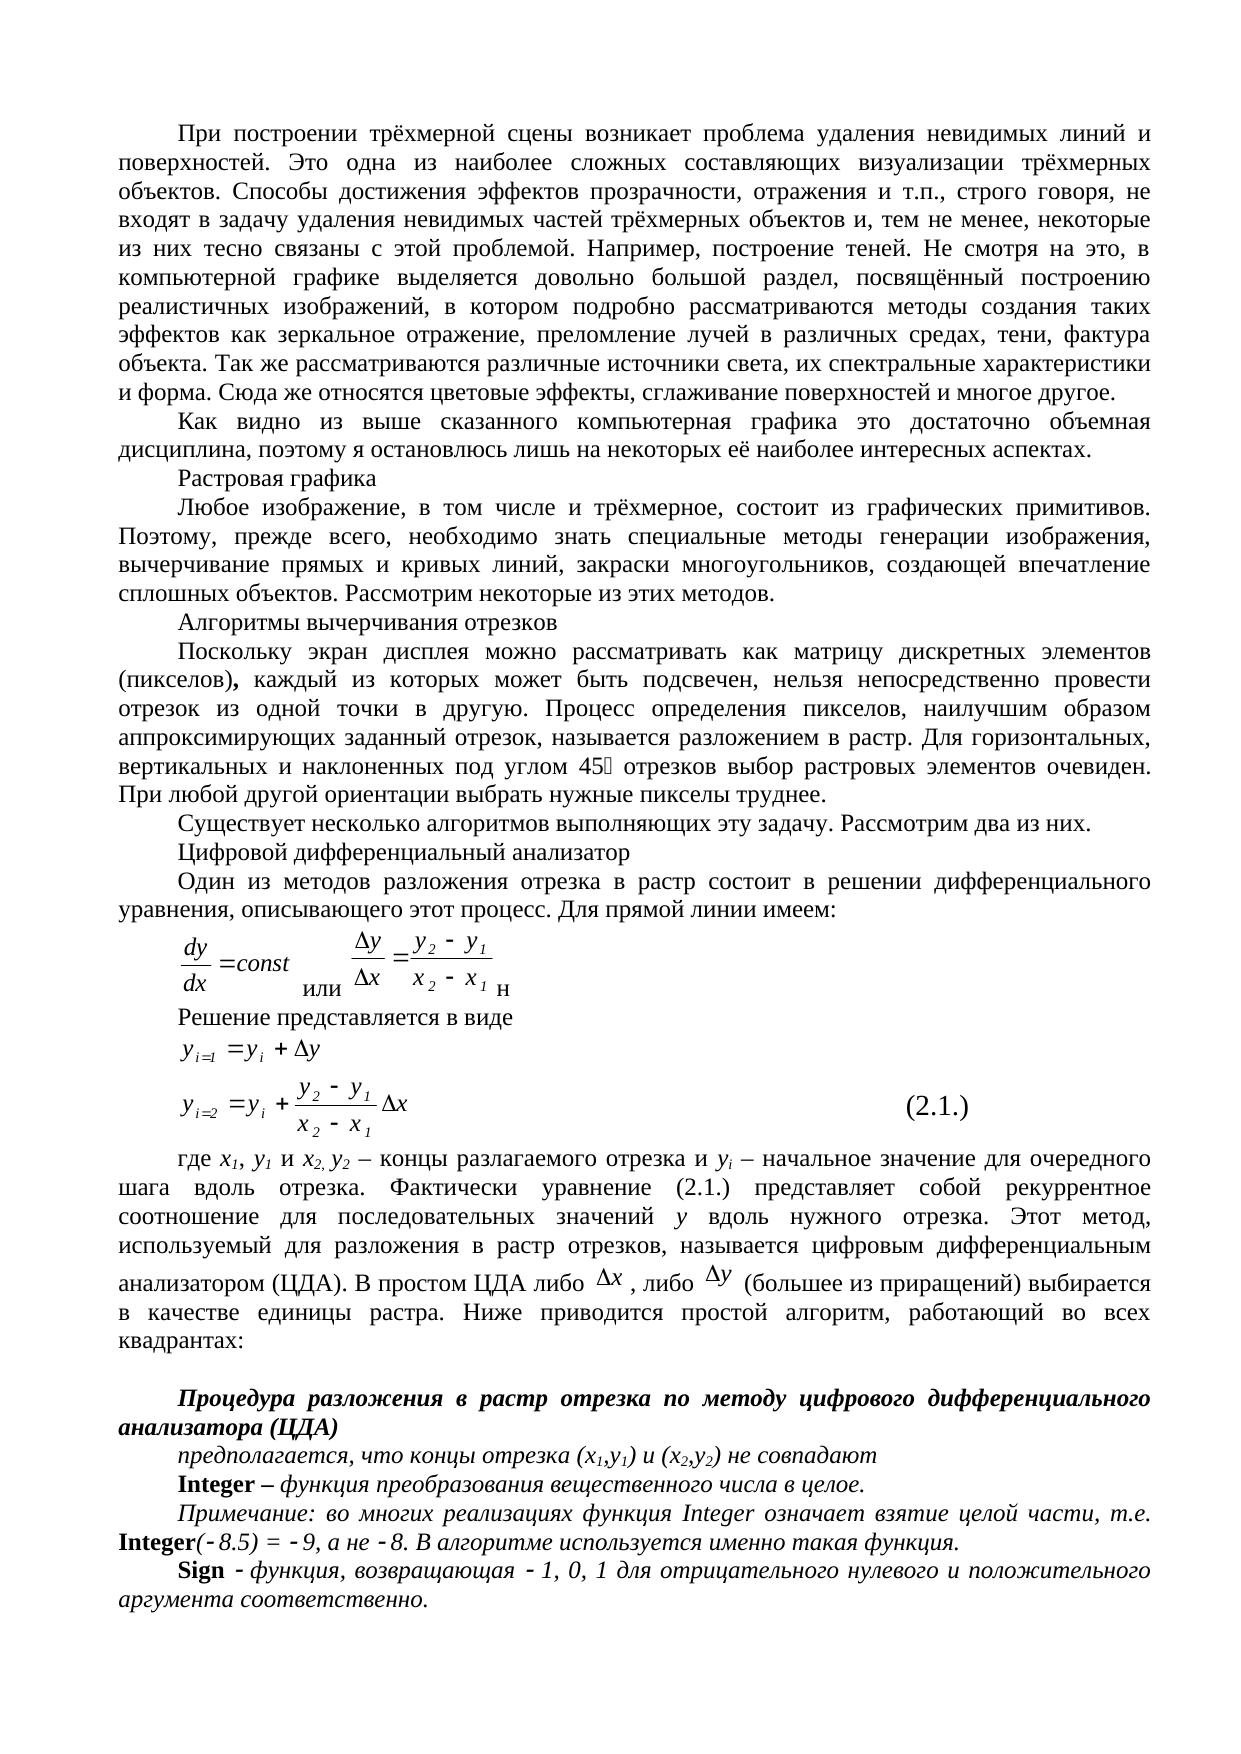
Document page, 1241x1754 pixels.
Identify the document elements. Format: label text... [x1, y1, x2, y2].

text Один из методов разложения отрезка в растр состоит в решении дифференциального уравнения, описывающего этот процесс. Для прямой линии имеем: [118, 866, 1152, 923]
text предполагается, что концы отрезка (x1,y1) и (x2,y2) не совпадают [118, 1441, 1152, 1469]
text Поскольку экран дисплея можно рассматривать как матрицу дискретных элементов (пикселов), каждый из которых может быть подсвечен, нельзя непосредственно провести отрезок из одной точки в другую. Процесс определения пикселов, наилучшим образом аппроксимирующих заданный отрезок, называется разложением в растр. Для горизонтальных, вертикальных и наклоненных под углом 45 отрезков выбор растровых элементов очевиден. При любой другой ориентации выбрать нужные пикселы труднее. [118, 636, 1152, 808]
text Sign функция, возвращающая 1, 0, 1 для отрицательного нулевого и положительного аргумента соответственно. [118, 1556, 1152, 1613]
text Как видно из выше сказанного компьютерная графика это достаточно объемная дисциплина, поэтому я остановлюсь лишь на некоторых её наиболее интересных аспектах. [118, 406, 1152, 463]
text Растровая графика [118, 463, 1152, 492]
text где x1, y1 и x2, y2 – концы разлагаемого отрезка и yi – начальное значение для очередного шага вдоль отрезка. Фактически уравнение (2.1.) представляет собой рекуррентное соотношение для последовательных значений y вдоль нужного отрезка. Этот метод, используемый для разложения в растр отрезков, называется цифровым дифференциальным анализатором (ЦДА). В простом ЦДА либо , либо (большее из приращений) выбирается в качестве единицы растра. Ниже приводится простой алгоритм, работающий во всех квадрантах: [118, 1143, 1152, 1354]
text Integer – функция преобразования вещественного числа в целое. [118, 1469, 1152, 1498]
text Примечание: во многих реализациях функция Integer означает взятие целой части, т.е. Integer( 8.5) = 9, а не 8. В алгоритме используется именно такая функция. [118, 1498, 1152, 1556]
text При построении трёхмерной сцены возникает проблема удаления невидимых линий и поверхностей. Это одна из наиболее сложных составляющих визуализации трёхмерных объектов. Способы достижения эффектов прозрачности, отражения и т.п., строго говоря, не входят в задачу удаления невидимых частей трёхмерных объектов и, тем не менее, некоторые из них тесно связаны с этой проблемой. Например, построение теней. Не смотря на это, в компьютерной графике выделяется довольно большой раздел, посвящённый построению реалистичных изображений, в котором подробно рассматриваются методы создания таких эффектов как зеркальное отражение, преломление лучей в различных средах, тени, фактура объекта. Так же рассматриваются различные источники света, их спектральные характеристики и форма. Сюда же относятся цветовые эффекты, сглаживание поверхностей и многое другое. [118, 118, 1152, 406]
text Существует несколько алгоритмов выполняющих эту задачу. Рассмотрим два из них. [118, 808, 1152, 837]
text Любое изображение, в том числе и трёхмерное, состоит из графических примитивов. Поэтому, прежде всего, необходимо знать специальные методы генерации изображения, вычерчивание прямых и кривых линий, закраски многоугольников, создающей впечатление сплошных объектов. Рассмотрим некоторые из этих методов. [118, 492, 1152, 607]
text Решение представляется в виде [118, 1002, 1152, 1031]
text Цифровой дифференциальный анализатор [118, 837, 1152, 866]
text Алгоритмы вычерчивания отрезков [118, 607, 1152, 636]
text или н [118, 923, 1152, 1002]
text Процедура разложения в растр отрезка по методу цифрового дифференциального анализатора (ЦДА) [118, 1383, 1152, 1441]
